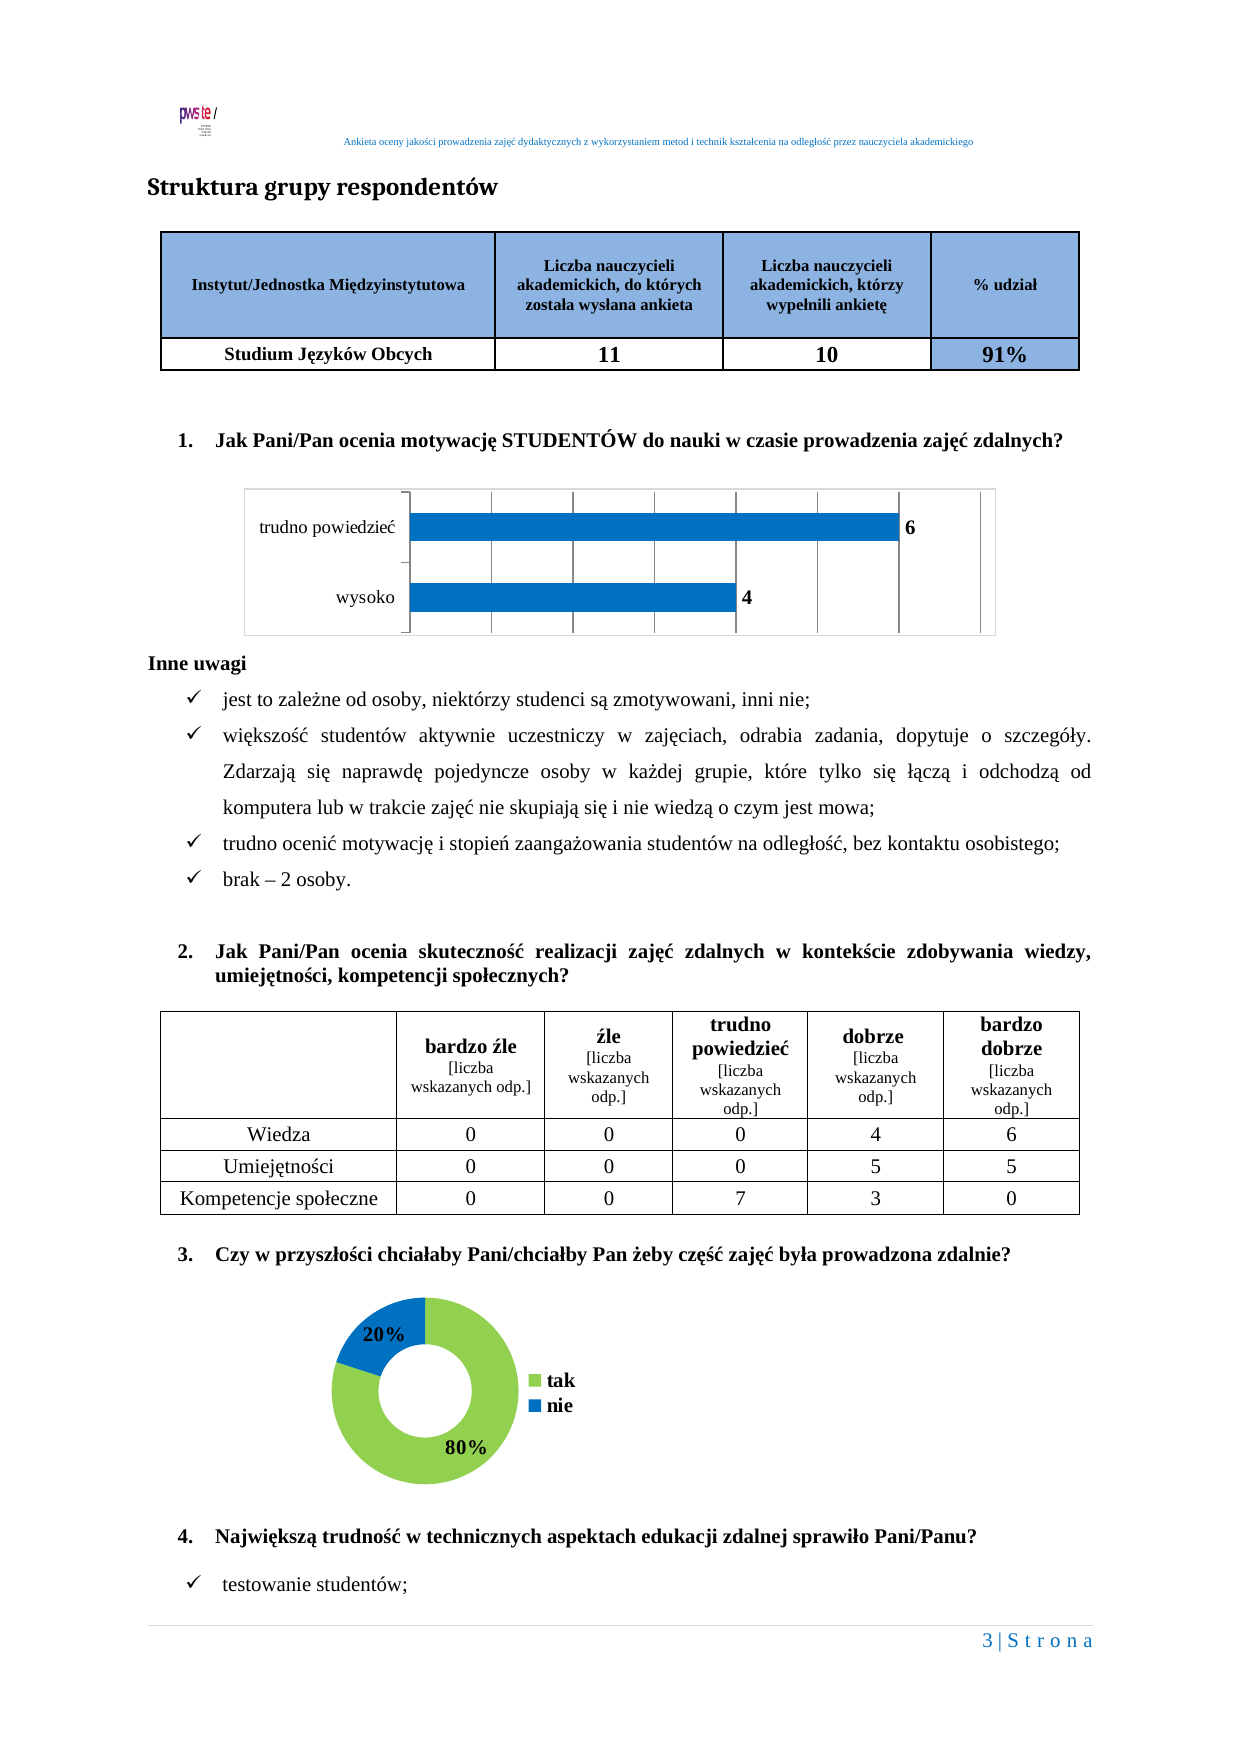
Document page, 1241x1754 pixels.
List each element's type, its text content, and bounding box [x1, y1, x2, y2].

table_cell 11 [496, 339, 722, 369]
table_header [161, 1012, 396, 1118]
list jest to zależne od osoby, niektórzy studenci są zmotywowani, inni nie; [185, 687, 1093, 711]
table_cell 3 [808, 1182, 943, 1213]
subtitle Struktura grupy respondentów [148, 173, 1093, 202]
table_header bardzo źle [liczba wskazanych odp.] [397, 1012, 544, 1118]
table_cell 0 [944, 1182, 1079, 1213]
table_cell 0 [545, 1182, 672, 1213]
table_cell 0 [397, 1151, 544, 1181]
table_cell Umiejętności [161, 1151, 396, 1181]
list trudno ocenić motywację i stopień zaangażowania studentów na odległość, bez kontaktu osobistego; [185, 831, 1093, 855]
table_cell 91% [932, 339, 1078, 369]
table_cell 0 [545, 1119, 672, 1149]
picture [147, 73, 344, 146]
table_cell Wiedza [161, 1119, 396, 1149]
table_cell Studium Języków Obcych [162, 339, 494, 369]
table_header trudno powiedzieć [liczba wskazanych odp.] [673, 1012, 807, 1118]
table_cell 7 [673, 1182, 807, 1213]
table_cell 0 [673, 1119, 807, 1149]
table_cell 0 [545, 1151, 672, 1181]
list brak – 2 osoby. [185, 867, 1093, 891]
table_cell 0 [397, 1119, 544, 1149]
table_cell 0 [673, 1151, 807, 1181]
table_header dobrze [liczba wskazanych odp.] [808, 1012, 943, 1118]
table_cell 0 [397, 1182, 544, 1213]
table_cell 5 [808, 1151, 943, 1181]
table_header Liczba nauczycieli akademickich, do których została wysłana ankieta [496, 233, 722, 337]
table_cell 5 [944, 1151, 1079, 1181]
table_header % udział [932, 233, 1078, 337]
table_cell 4 [808, 1119, 943, 1149]
table_cell 6 [944, 1119, 1079, 1149]
table_header Instytut/Jednostka Międzyinstytutowa [162, 233, 494, 337]
table_header bardzo dobrze [liczba wskazanych odp.] [944, 1012, 1079, 1118]
list testowanie studentów; [185, 1572, 1093, 1596]
list Jak Pani/Pan ocenia skuteczność realizacji zajęć zdalnych w kontekście zdobywania wiedzy, umiejętności, kompetencji społecznych? [177, 939, 1093, 987]
table_header źle [liczba wskazanych odp.] [545, 1012, 672, 1118]
list większość studentów aktywnie uczestniczy w zajęciach, odrabia zadania, dopytuje o szczegóły. Zdarzają się naprawdę pojedyncze osoby w każdej grupie, które tylko się łączą i odchodzą od komputera lub w trakcie zajęć nie skupiają się i nie wiedzą o czym jest mowa; [185, 723, 1093, 819]
table_cell 10 [724, 339, 930, 369]
text Inne uwagi [148, 651, 1093, 675]
list Czy w przyszłości chciałaby Pani/chciałby Pan żeby część zajęć była prowadzona zdalnie? [177, 1242, 1093, 1266]
table_header Liczba nauczycieli akademickich, którzy wypełnili ankietę [724, 233, 930, 337]
list Największą trudność w technicznych aspektach edukacji zdalnej sprawiło Pani/Panu? [177, 1524, 1093, 1548]
list Jak Pani/Pan ocenia motywację STUDENTÓW do nauki w czasie prowadzenia zajęć zdalnych? [177, 428, 1093, 452]
table_cell Kompetencje społeczne [161, 1182, 396, 1213]
